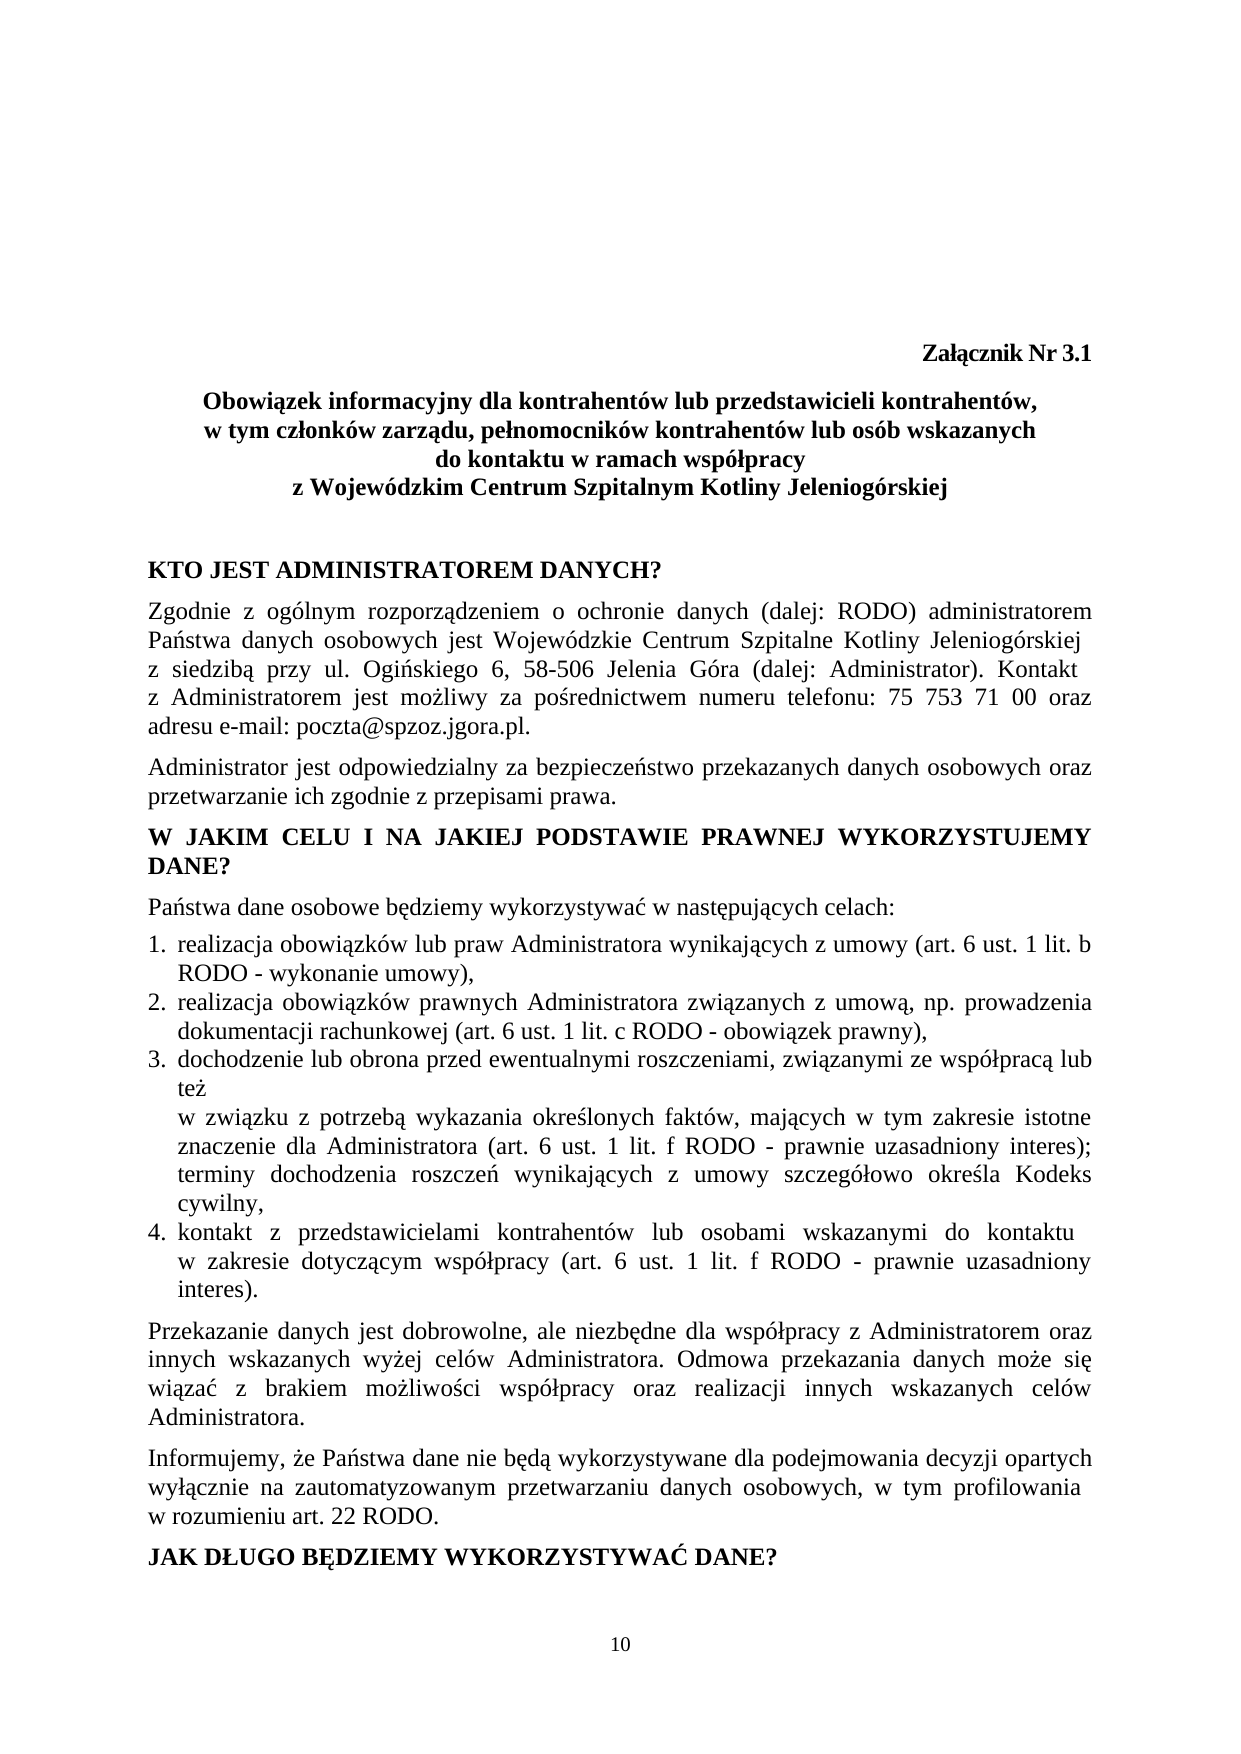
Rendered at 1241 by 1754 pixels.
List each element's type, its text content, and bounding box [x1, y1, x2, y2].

text KTO JEST ADMINISTRATOREM DANYCH? [148, 555, 1093, 584]
list dochodzenie lub obrona przed ewentualnymi roszczeniami, związanymi ze współpracą lub też w związku z potrzebą wykazania określonych faktów, mających w tym zakresie istotne znaczenie dla Administratora (art. 6 ust. 1 lit. f RODO - prawnie uzasadniony interes); terminy dochodzenia roszczeń wynikających z umowy szczegółowo określa Kodeks cywilny, [148, 1044, 1093, 1217]
text Administrator jest odpowiedzialny za bezpieczeństwo przekazanych danych osobowych oraz przetwarzanie ich zgodnie z przepisami prawa. [148, 752, 1093, 810]
list kontakt z przedstawicielami kontrahentów lub osobami wskazanymi do kontaktu w zakresie dotyczącym współpracy (art. 6 ust. 1 lit. f RODO - prawnie uzasadniony interes). [148, 1217, 1093, 1303]
text Zgodnie z ogólnym rozporządzeniem o ochronie danych (dalej: RODO) administratorem Państwa danych osobowych jest Wojewódzkie Centrum Szpitalne Kotliny Jeleniogórskiej z siedzibą przy ul. Ogińskiego 6, 58-506 Jelenia Góra (dalej: Administrator). Kontakt z Administratorem jest możliwy za pośrednictwem numeru telefonu: 75 753 71 00 oraz adresu e-mail: poczta@spzoz.jgora.pl. [148, 596, 1093, 740]
text Obowiązek informacyjny dla kontrahentów lub przedstawicieli kontrahentów, [148, 386, 1093, 415]
text do kontaktu w ramach współpracy z Wojewódzkim Centrum Szpitalnym Kotliny Jeleniogórskiej [148, 444, 1093, 501]
text W JAKIM CELU I NA JAKIEJ PODSTAWIE PRAWNEJ WYKORZYSTUJEMY DANE? [148, 822, 1093, 880]
text w tym członków zarządu, pełnomocników kontrahentów lub osób wskazanych [148, 415, 1093, 444]
text Załącznik Nr 3.1 [148, 338, 1093, 367]
list realizacja obowiązków prawnych Administratora związanych z umową, np. prowadzenia dokumentacji rachunkowej (art. 6 ust. 1 lit. c RODO - obowiązek prawny), [148, 987, 1093, 1044]
text Przekazanie danych jest dobrowolne, ale niezbędne dla współpracy z Administratorem oraz innych wskazanych wyżej celów Administratora. Odmowa przekazania danych może się wiązać z brakiem możliwości współpracy oraz realizacji innych wskazanych celów Administratora. [148, 1316, 1093, 1431]
list realizacja obowiązków lub praw Administratora wynikających z umowy (art. 6 ust. 1 lit. b RODO - wykonanie umowy), [148, 929, 1093, 987]
text Państwa dane osobowe będziemy wykorzystywać w następujących celach: [148, 892, 1093, 921]
text JAK DŁUGO BĘDZIEMY WYKORZYSTYWAĆ DANE? [148, 1542, 1093, 1571]
text Informujemy, że Państwa dane nie będą wykorzystywane dla podejmowania decyzji opartych wyłącznie na zautomatyzowanym przetwarzaniu danych osobowych, w tym profilowania w rozumieniu art. 22 RODO. [148, 1443, 1093, 1529]
